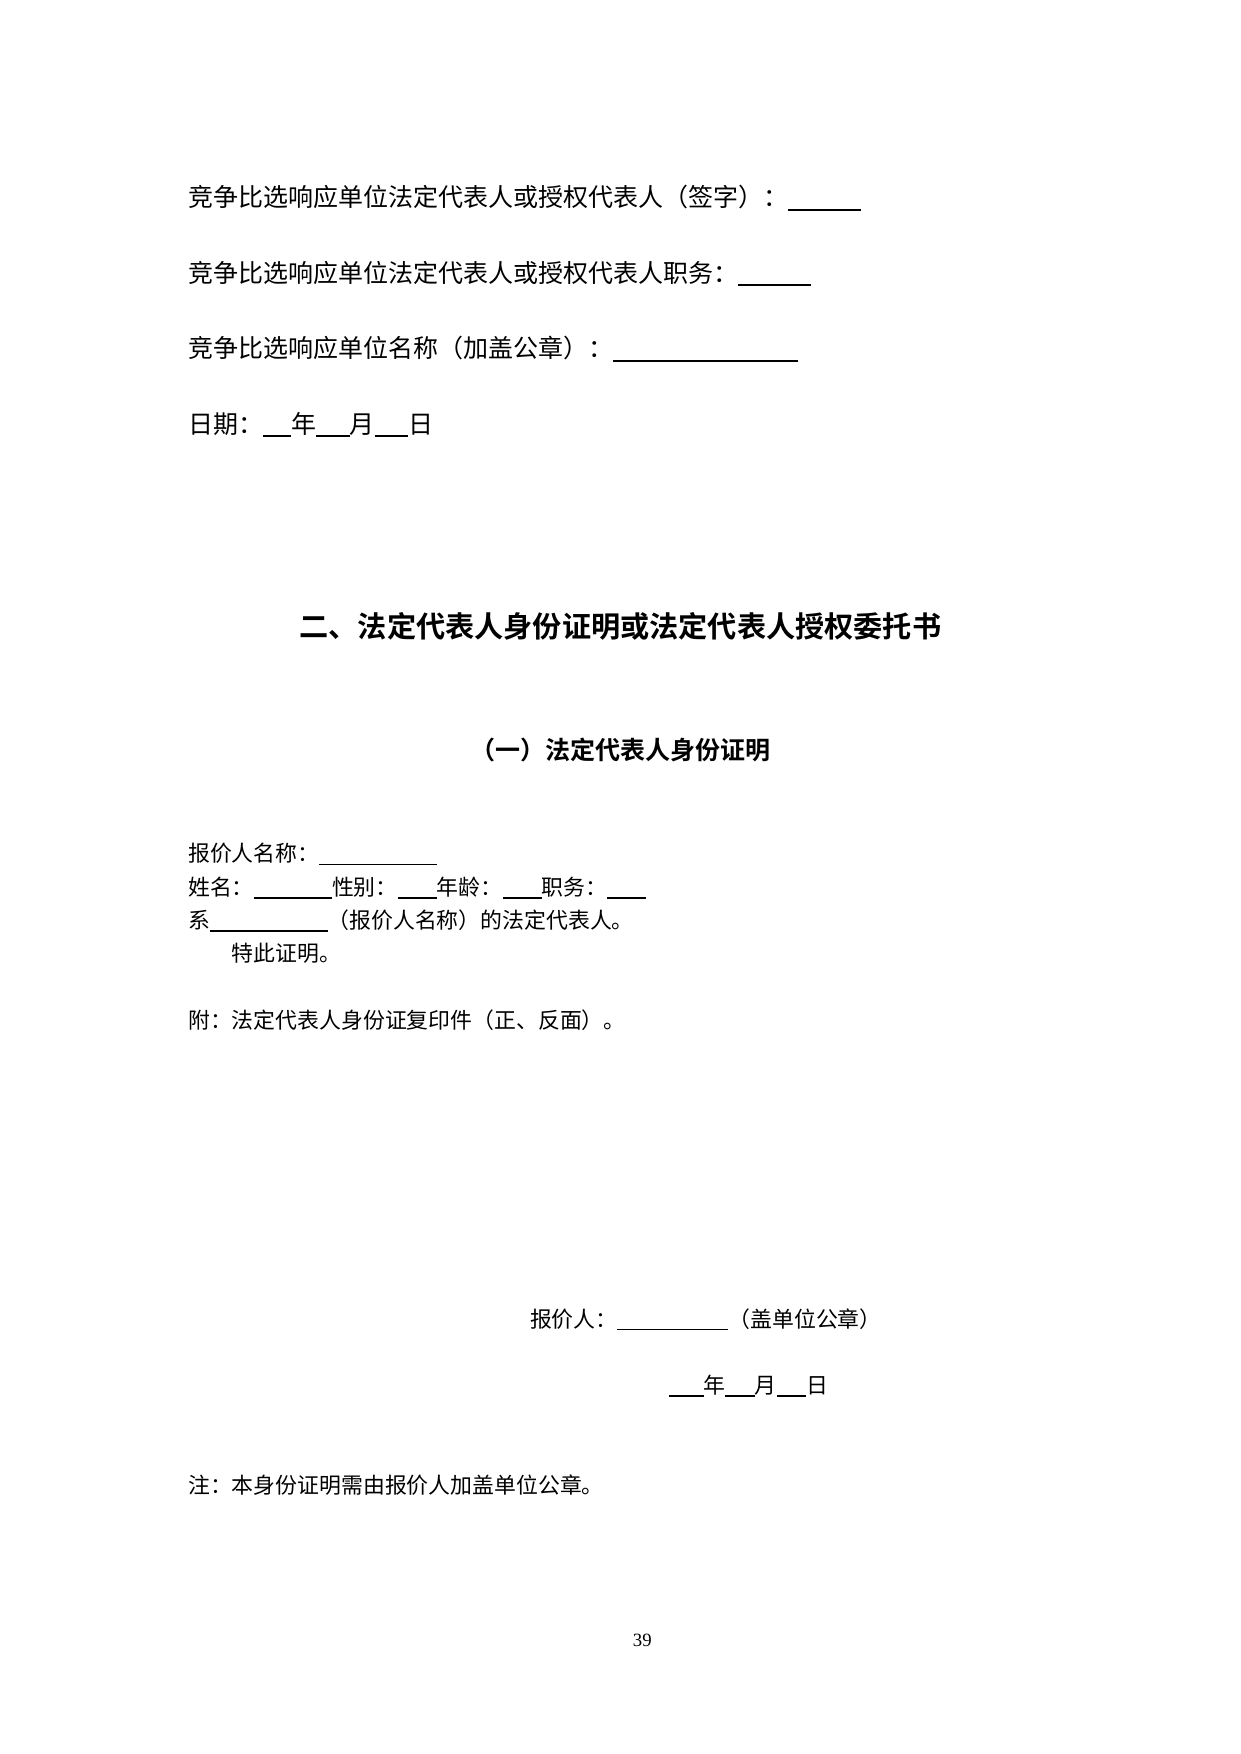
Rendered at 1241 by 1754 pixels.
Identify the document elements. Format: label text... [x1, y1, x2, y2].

text 报价人名称： [188, 836, 1052, 869]
text 报价人： （盖单位公章） [188, 1301, 1052, 1334]
text 竞争比选响应单位法定代表人或授权代表人职务： [188, 238, 1052, 304]
text 竞争比选响应单位名称（加盖公章）： [188, 313, 1052, 380]
text 注：本身份证明需由报价人加盖单位公章。 [188, 1467, 1052, 1500]
text 日期： 年 月 日 [188, 389, 1052, 456]
text 特此证明。 [188, 935, 1052, 969]
text 附：法定代表人身份证复印件（正、反面）。 [188, 1002, 1052, 1035]
text 年 月 日 [188, 1367, 1052, 1401]
subtitle （一）法定代表人身份证明 [188, 716, 1052, 782]
subtitle 二、法定代表人身份证明或法定代表人授权委托书 [188, 591, 1052, 658]
text 姓名： 性别： 年龄： 职务： [188, 869, 1052, 902]
text 系 （报价人名称）的法定代表人。 [188, 902, 1052, 935]
text 竞争比选响应单位法定代表人或授权代表人（签字）： [188, 162, 1052, 229]
